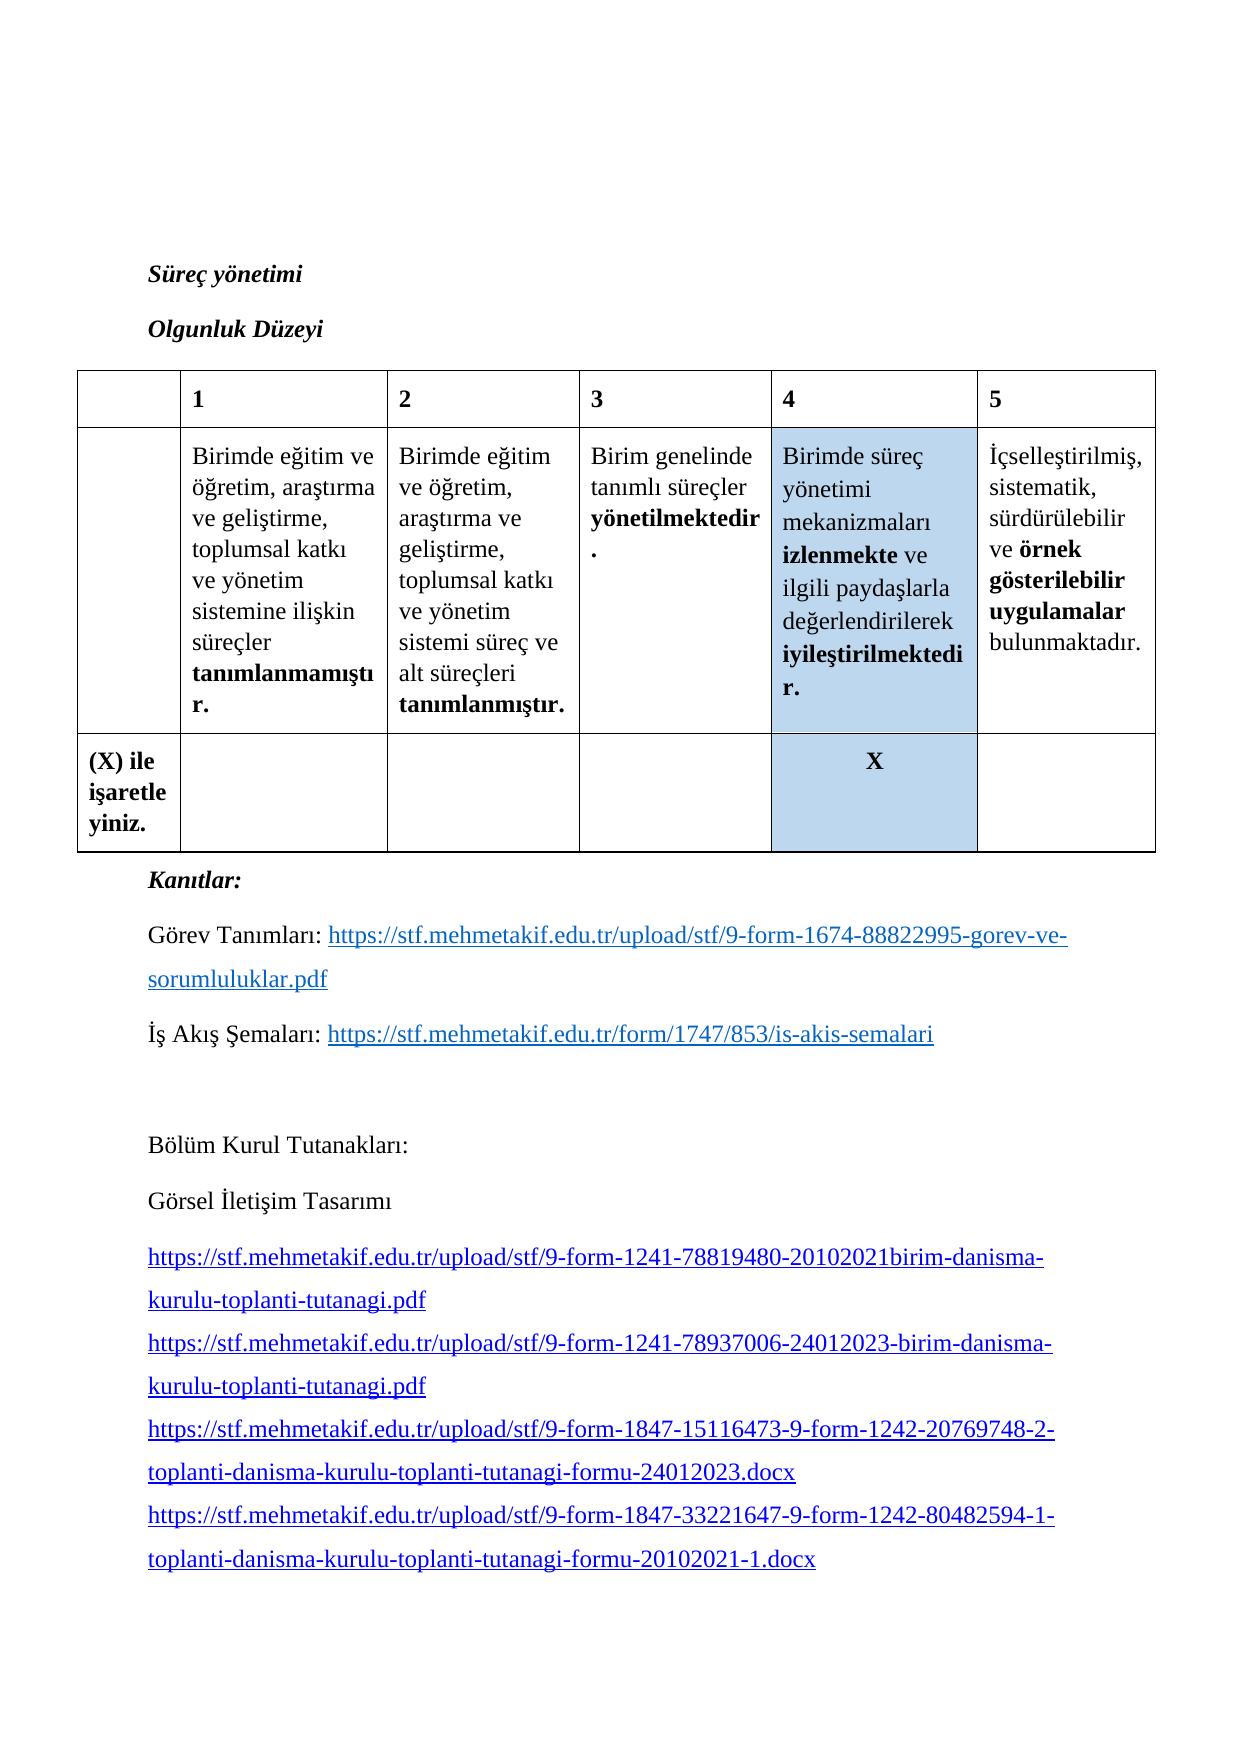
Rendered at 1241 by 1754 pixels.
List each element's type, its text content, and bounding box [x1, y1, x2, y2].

table_header 1 [181, 371, 387, 427]
table_cell Birimde eğitim ve öğretim, araştırma ve geliştirme, toplumsal katkı ve yönetim sistemine ilişkin süreçler tanımlanmamıştır. [181, 428, 387, 732]
text https://stf.mehmetakif.edu.tr/upload/stf/9-form-1847-15116473-9-form-1242-20769748-2-toplanti-danisma-kurulu-toplanti-tutanagi-formu-24012023.docx [148, 1414, 1093, 1486]
text Görsel İletişim Tasarımı [148, 1186, 1093, 1215]
text https://stf.mehmetakif.edu.tr/upload/stf/9-form-1847-33221647-9-form-1242-80482594-1-toplanti-danisma-kurulu-toplanti-tutanagi-formu-20102021-1.docx [148, 1501, 1093, 1572]
table_header 3 [580, 371, 771, 427]
table_cell İçselleştirilmiş, sistematik, sürdürülebilir ve örnek gösterilebilir uygulamalar bulunmaktadır. [978, 428, 1155, 732]
table_cell [181, 734, 387, 851]
text İş Akış Şemaları: https://stf.mehmetakif.edu.tr/form/1747/853/is-akis-semalari [148, 1019, 1093, 1048]
table_header 4 [772, 371, 977, 427]
table_cell [388, 734, 579, 851]
text Görev Tanımları: https://stf.mehmetakif.edu.tr/upload/stf/9-form-1674-88822995-gorev-ve-sorumluluklar.pdf [148, 921, 1093, 992]
table_cell [978, 734, 1155, 851]
table_cell [580, 734, 771, 851]
table_cell Birimde eğitim ve öğretim, araştırma ve geliştirme, toplumsal katkı ve yönetim sistemi süreç ve alt süreçleri tanımlanmıştır. [388, 428, 579, 732]
text Süreç yönetimi [148, 259, 1093, 288]
table_cell Birim genelinde tanımlı süreçler yönetilmektedir. [580, 428, 771, 732]
text https://stf.mehmetakif.edu.tr/upload/stf/9-form-1241-78819480-20102021birim-danisma-kurulu-toplanti-tutanagi.pdf [148, 1242, 1093, 1314]
table_header 5 [978, 371, 1155, 427]
table_cell Birimde süreç yönetimi mekanizmaları izlenmekte ve ilgili paydaşlarla değerlendirilerek iyileştirilmektedir. [772, 428, 977, 732]
table_cell (X) ile işaretleyiniz. [78, 734, 180, 851]
text Olgunluk Düzeyi [148, 314, 1093, 343]
table_cell [78, 428, 180, 732]
text https://stf.mehmetakif.edu.tr/upload/stf/9-form-1241-78937006-24012023-birim-danisma-kurulu-toplanti-tutanagi.pdf [148, 1328, 1093, 1400]
text Kanıtlar: [148, 865, 1093, 894]
table_header 2 [388, 371, 579, 427]
table_cell X [772, 734, 977, 851]
table_header [78, 371, 180, 427]
text Bölüm Kurul Tutanakları: [148, 1131, 1093, 1159]
